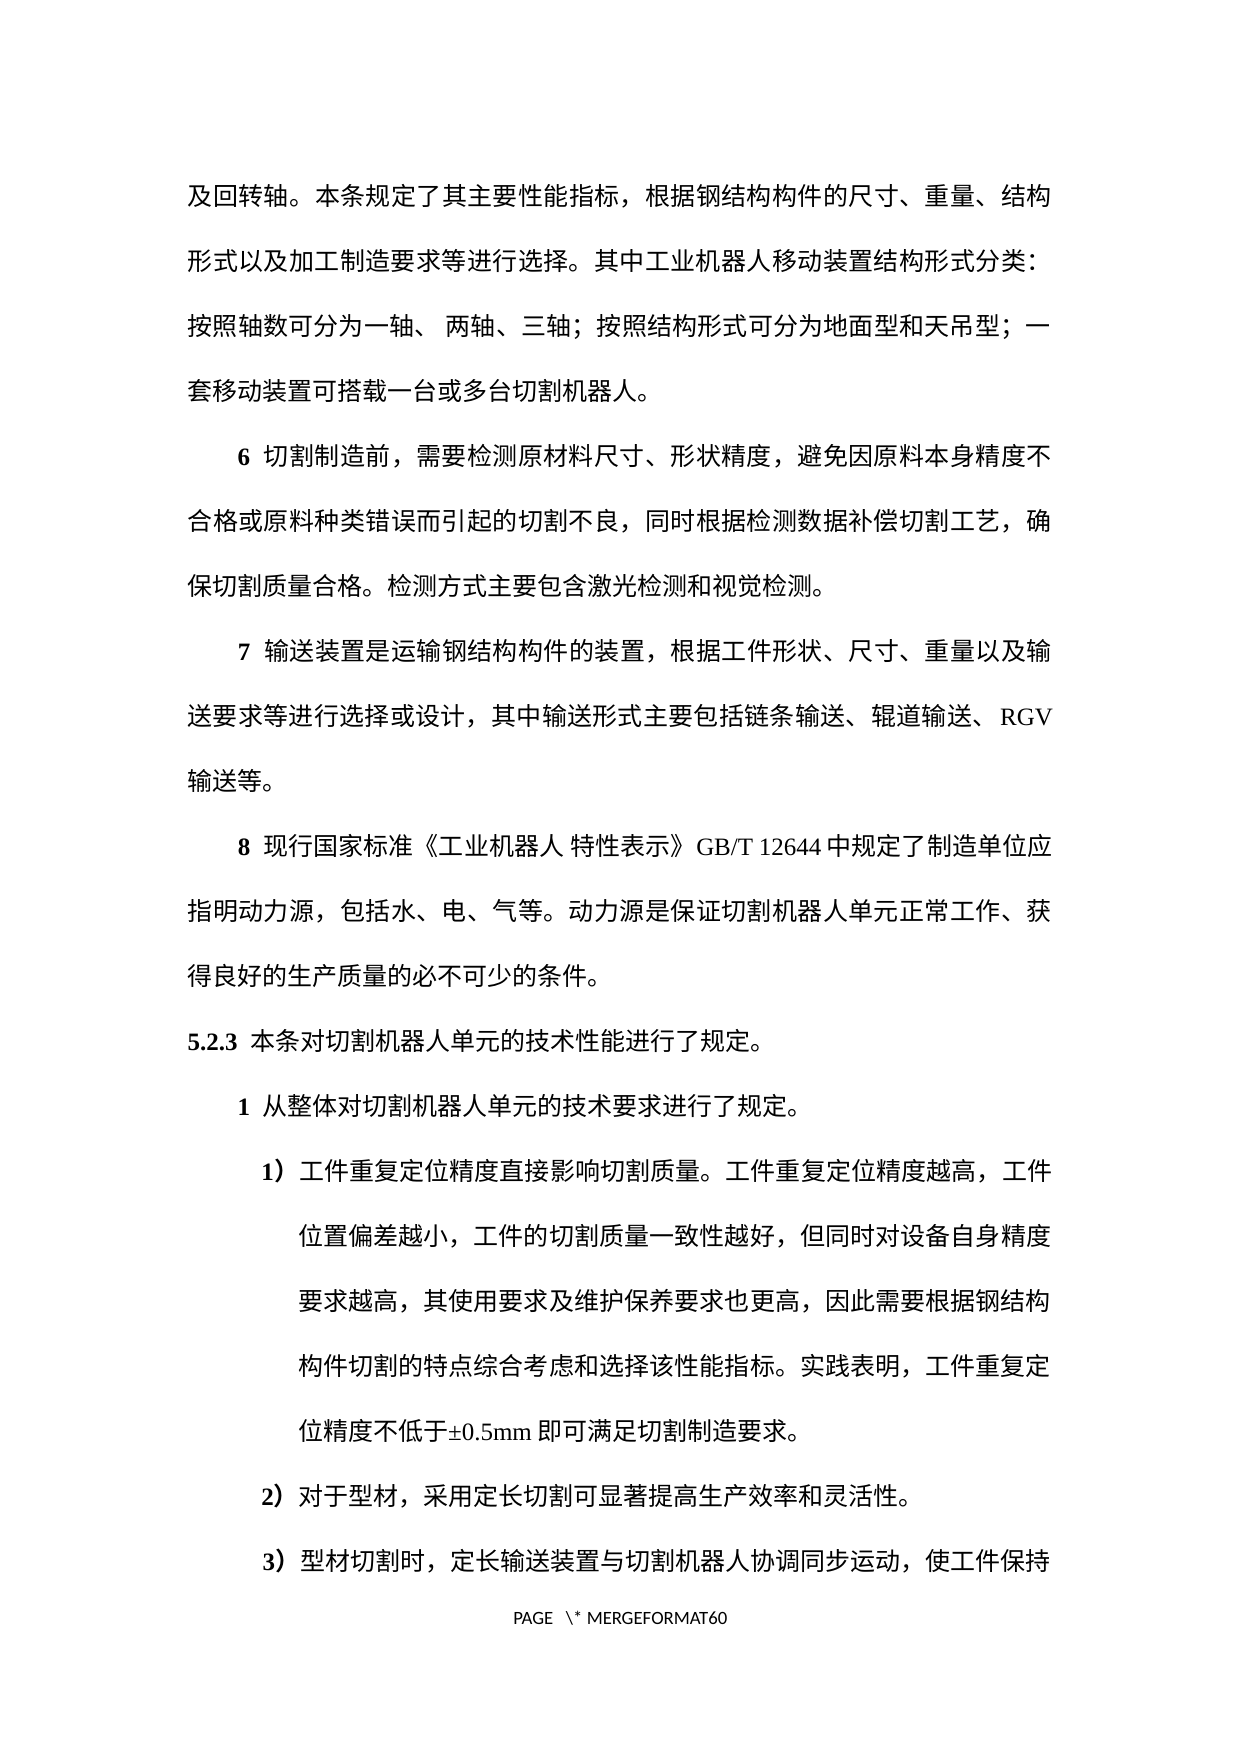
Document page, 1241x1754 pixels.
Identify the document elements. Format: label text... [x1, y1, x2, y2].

text 5.2.3 本条对切割机器人单元的技术性能进行了规定。 [187, 1007, 1053, 1072]
text 6 切割制造前，需要检测原材料尺寸、形状精度，避免因原料本身精度不合格或原料种类错误而引起的切割不良，同时根据检测数据补偿切割工艺，确保切割质量合格。检测方式主要包含激光检测和视觉检测。 [187, 422, 1053, 617]
text 7 输送装置是运输钢结构构件的装置，根据工件形状、尺寸、重量以及输送要求等进行选择或设计，其中输送形式主要包括链条输送、辊道输送、RGV输送等。 [187, 617, 1053, 812]
text 2）对于型材，采用定长切割可显著提高生产效率和灵活性。 [187, 1462, 1053, 1527]
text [187, 162, 1053, 422]
text 1）工件重复定位精度直接影响切割质量。工件重复定位精度越高，工件位置偏差越小，工件的切割质量一致性越好，但同时对设备自身精度要求越高，其使用要求及维护保养要求也更高，因此需要根据钢结构构件切割的特点综合考虑和选择该性能指标。实践表明，工件重复定位精度不低于±0.5mm即可满足切割制造要求。 [261, 1137, 1053, 1462]
text 1 从整体对切割机器人单元的技术要求进行了规定。 [187, 1072, 1053, 1137]
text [262, 1527, 1053, 1592]
text 8 现行国家标准《工业机器人 特性表示》GB/T 12644中规定了制造单位应指明动力源，包括水、电、气等。动力源是保证切割机器人单元正常工作、获得良好的生产质量的必不可少的条件。 [187, 812, 1053, 1007]
